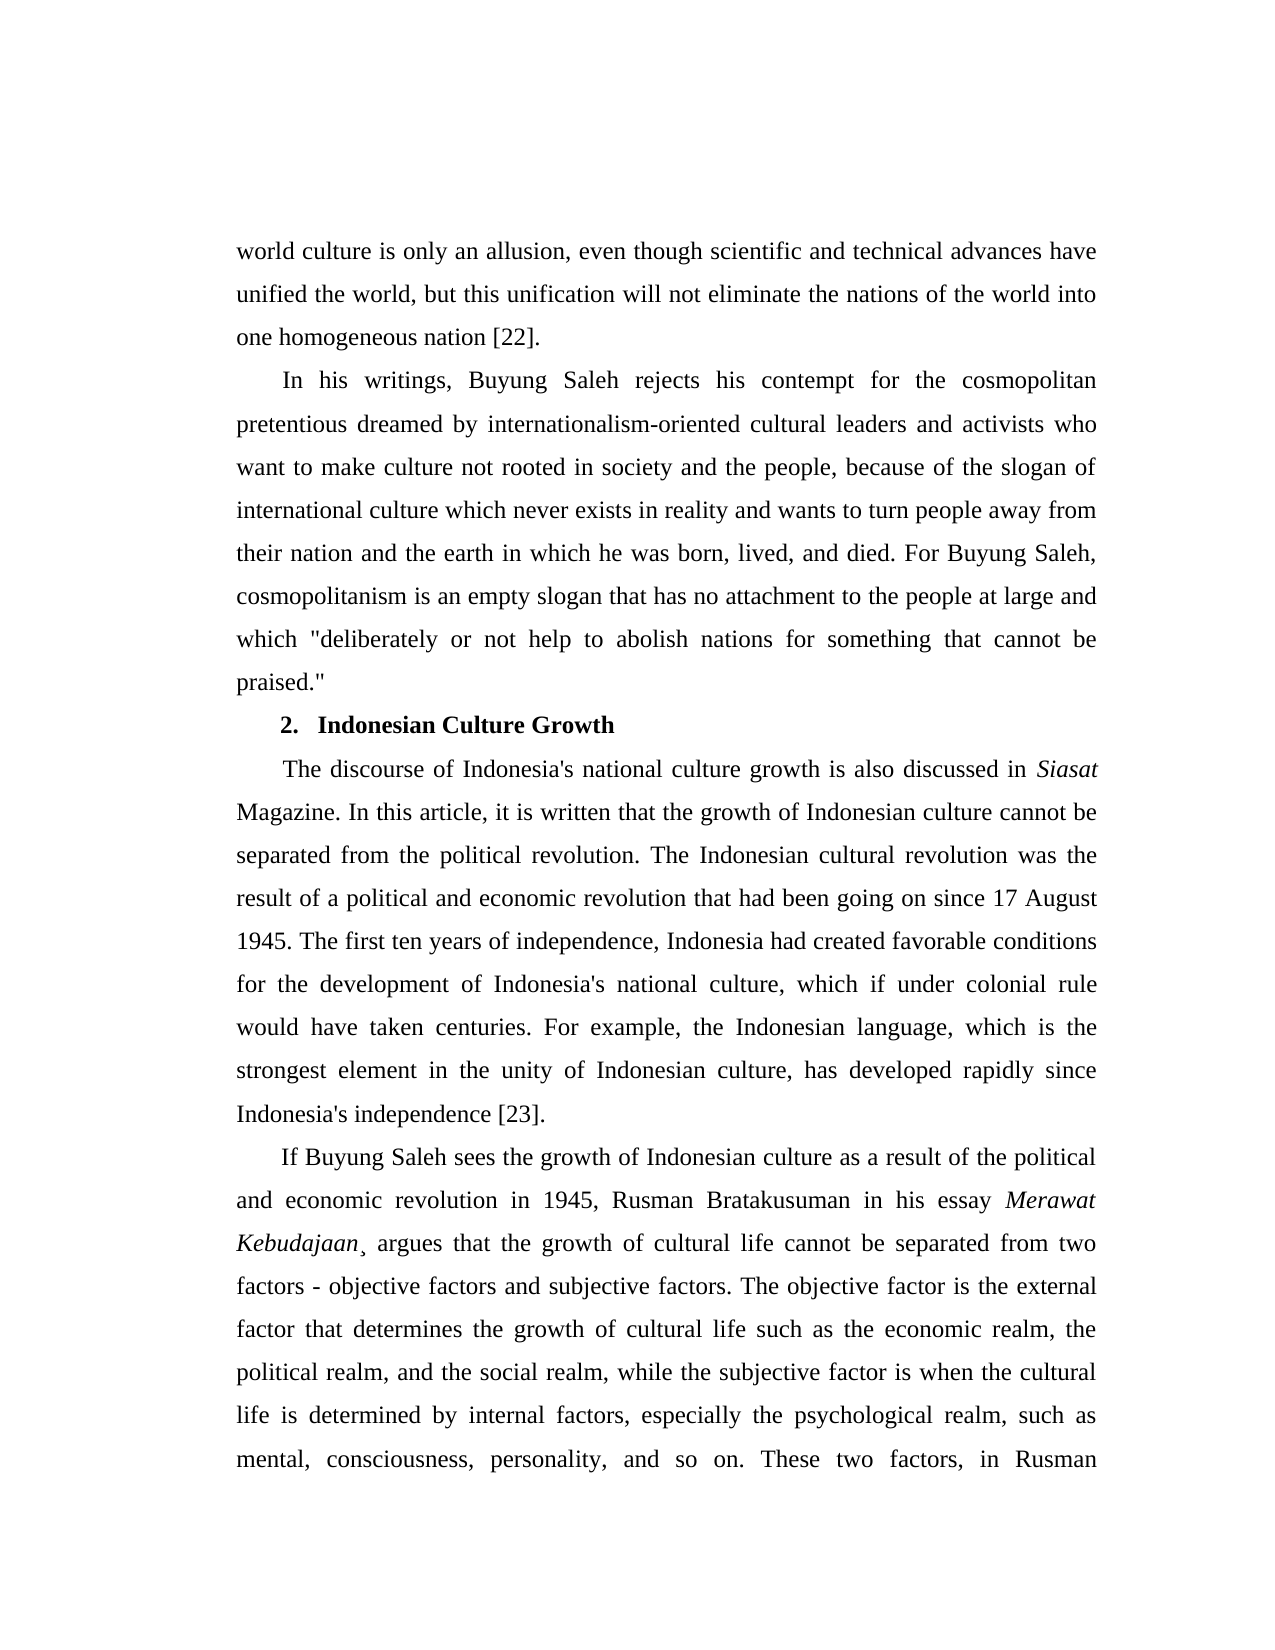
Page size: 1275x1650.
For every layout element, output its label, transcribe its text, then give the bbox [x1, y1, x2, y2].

list The discourse of Indonesia's national culture growth is also discussed in Siasat Magazine. In this article, it is written that the growth of Indonesian culture cannot be separated from the political revolution. The Indonesian cultural revolution was the result of a political and economic revolution that had been going on since 17 August 1945. The first ten years of independence, Indonesia had created favorable conditions for the development of Indonesia's national culture, which if under colonial rule would have taken centuries. For example, the Indonesian language, which is the strongest element in the unity of Indonesian culture, has developed rapidly since Indonesia's independence [23]. [236, 754, 1098, 1127]
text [236, 236, 1098, 351]
list Indonesian Culture Growth [280, 711, 1098, 739]
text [236, 1142, 1098, 1472]
text In his writings, Buyung Saleh rejects his contempt for the cosmopolitan pretentious dreamed by internationalism-oriented cultural leaders and activists who want to make culture not rooted in society and the people, because of the slogan of international culture which never exists in reality and wants to turn people away from their nation and the earth in which he was born, lived, and died. For Buyung Saleh, cosmopolitanism is an empty slogan that has no attachment to the people at large and which "deliberately or not help to abolish nations for something that cannot be praised." [236, 366, 1098, 696]
